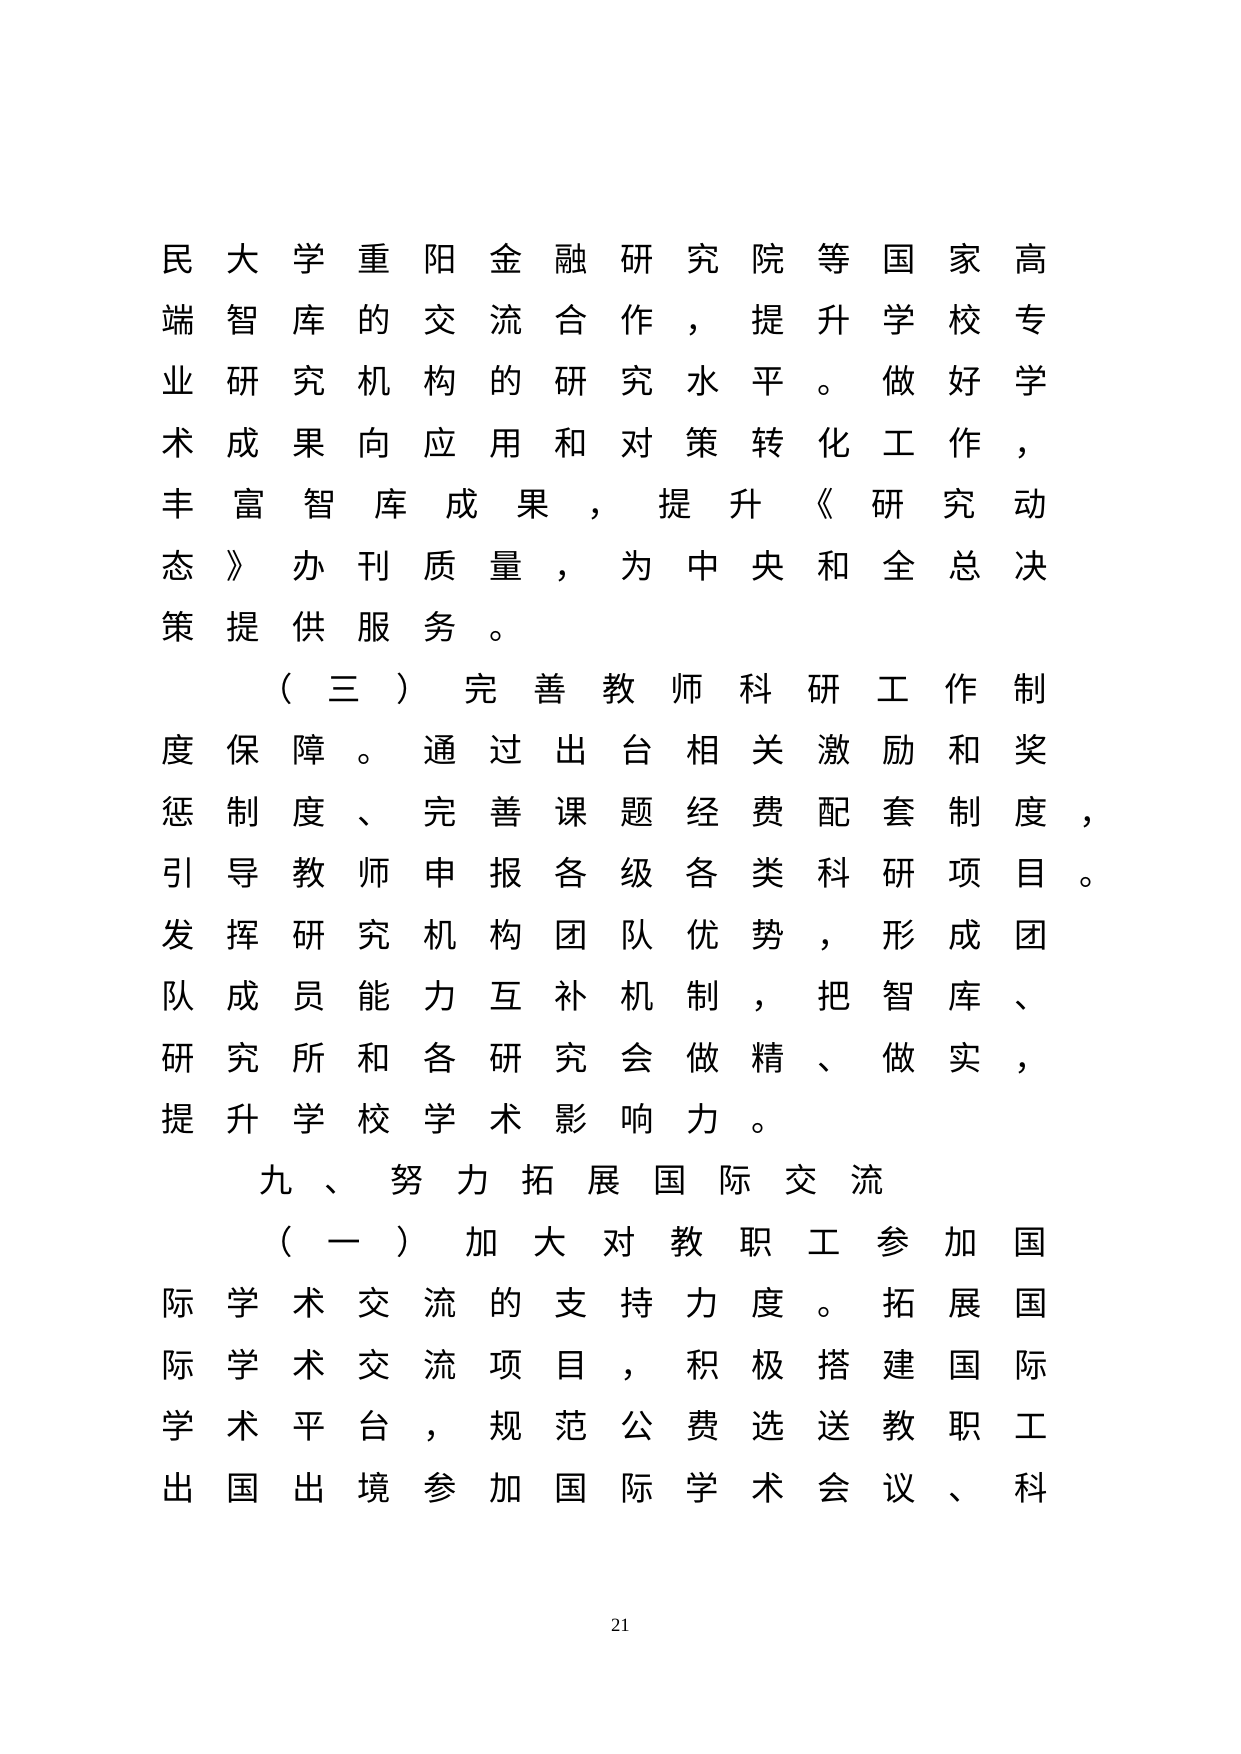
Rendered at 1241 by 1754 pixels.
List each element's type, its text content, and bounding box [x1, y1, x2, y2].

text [161, 1209, 1079, 1516]
text （三）完善教师科研工作制度保障。通过出台相关激励和奖惩制度、完善课题经费配套制度，引导教师申报各级各类科研项目。发挥研究机构团队优势，形成团队成员能力互补机制，把智库、研究所和各研究会做精、做实，提升学校学术影响力。 [161, 656, 1079, 1148]
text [161, 226, 1079, 656]
text 九、努力拓展国际交流 [161, 1148, 1079, 1209]
